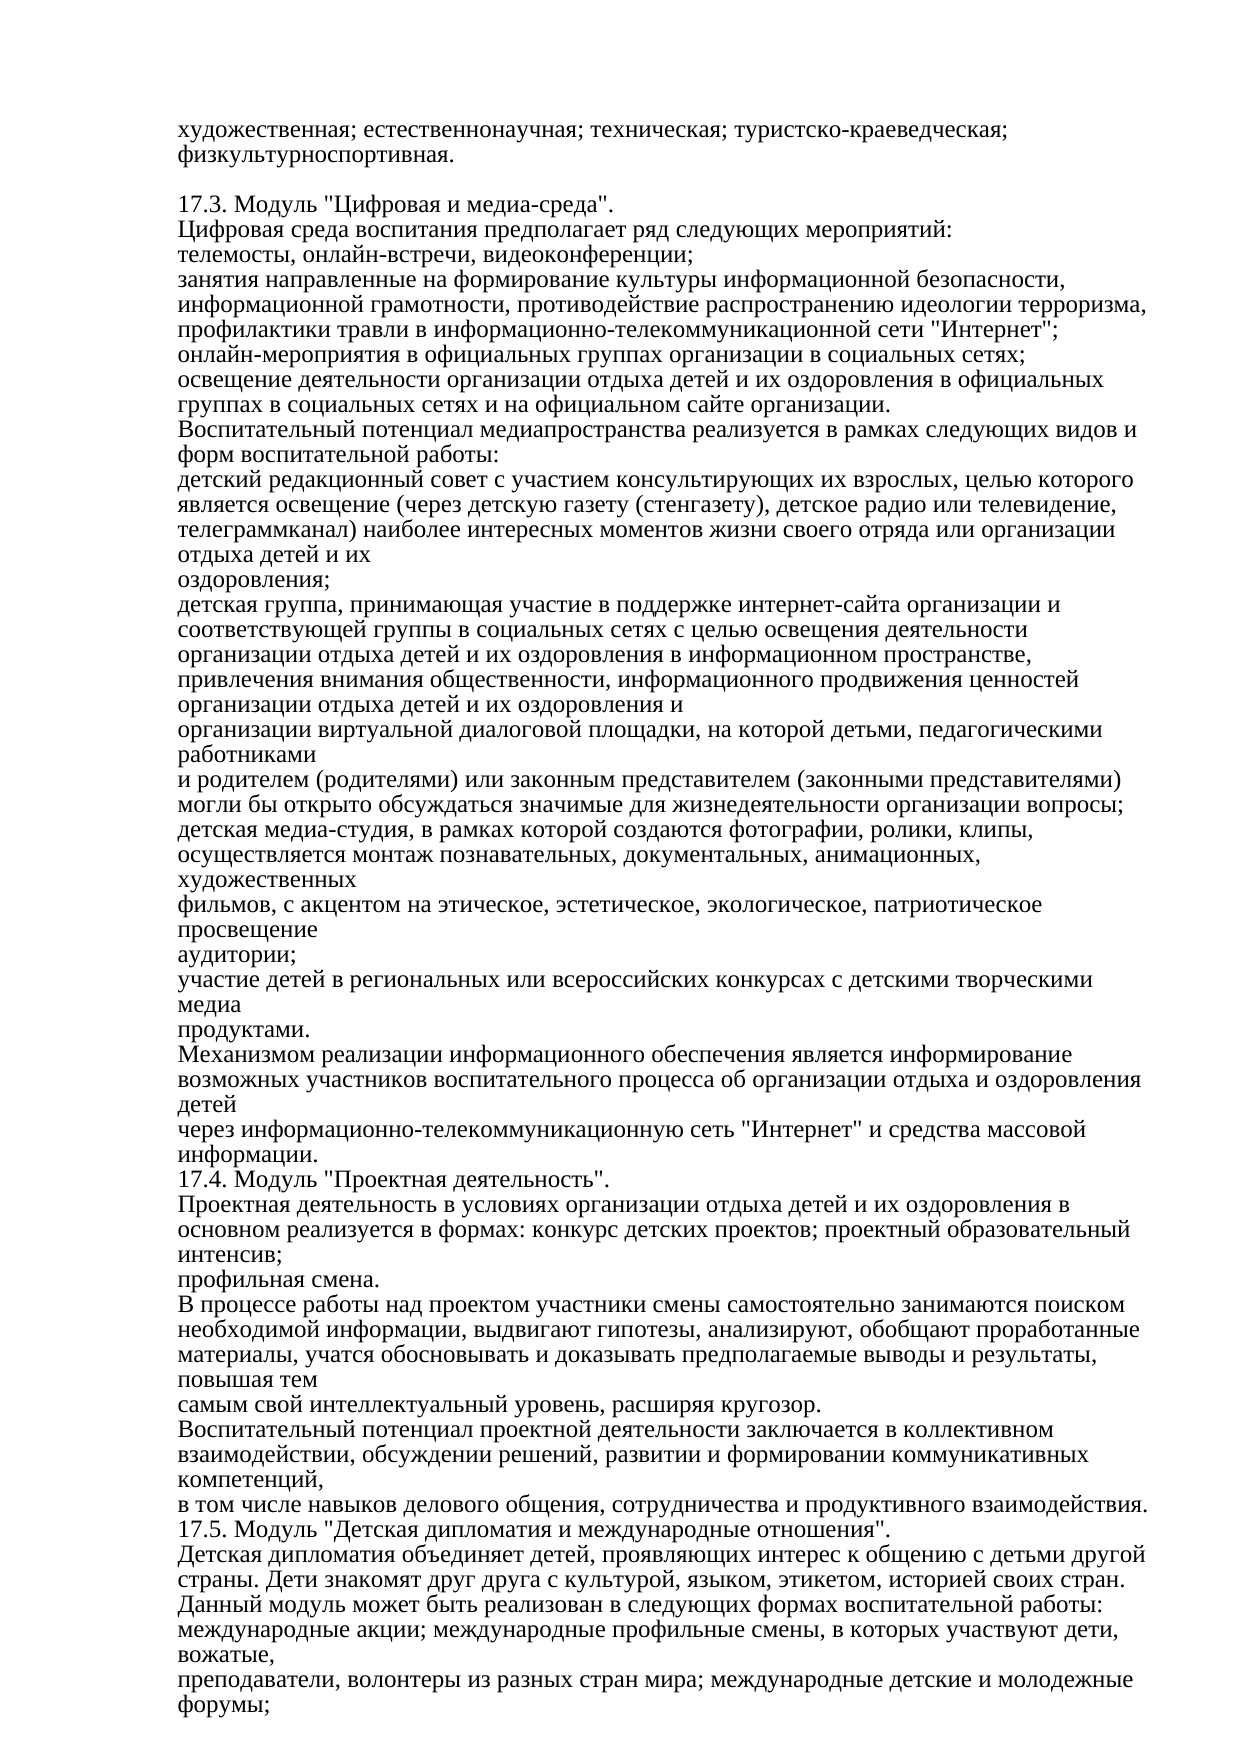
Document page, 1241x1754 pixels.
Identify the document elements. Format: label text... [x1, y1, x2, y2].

text Данный модуль может быть реализован в следующих формах воспитательной работы: [177, 1592, 1152, 1617]
text форм воспитательной работы: [177, 442, 1152, 467]
text страны. Дети знакомят друг друга с культурой, языком, этикетом, историей своих стран. [177, 1567, 1152, 1592]
text Проектная деятельность в условиях организации отдыха детей и их оздоровления в [177, 1192, 1152, 1217]
text взаимодействии, обсуждении решений, развитии и формировании коммуникативных компетенций, [177, 1442, 1152, 1492]
text В процессе работы над проектом участники смены самостоятельно занимаются поиском [177, 1292, 1152, 1317]
text 17.4. Модуль "Проектная деятельность". [177, 1167, 1152, 1192]
text детская медиа-студия, в рамках которой создаются фотографии, ролики, клипы, [177, 817, 1152, 842]
text детская группа, принимающая участие в поддержке интернет-сайта организации и [177, 592, 1152, 617]
text соответствующей группы в социальных сетях с целью освещения деятельности организации отдыха детей и их оздоровления в информационном пространстве, привлечения внимания общественности, информационного продвижения ценностей организации отдыха детей и их оздоровления и [177, 617, 1152, 717]
text профилактики травли в информационно-телекоммуникационной сети "Интернет"; [177, 317, 1152, 342]
text Детская дипломатия объединяет детей, проявляющих интерес к общению с детьми другой [177, 1542, 1152, 1567]
text через информационно-телекоммуникационную сеть "Интернет" и средства массовой информации. [177, 1117, 1152, 1167]
text необходимой информации, выдвигают гипотезы, анализируют, обобщают проработанные [177, 1317, 1152, 1342]
text международные акции; международные профильные смены, в которых участвуют дети, вожатые, [177, 1617, 1152, 1667]
text телемосты, онлайн-встречи, видеоконференции; [177, 242, 1152, 267]
text освещение деятельности организации отдыха детей и их оздоровления в официальных [177, 367, 1152, 392]
text Воспитательный потенциал проектной деятельности заключается в коллективном [177, 1417, 1152, 1442]
text самым свой интеллектуальный уровень, расширяя кругозор. [177, 1392, 1152, 1417]
text профильная смена. [177, 1267, 1152, 1292]
text Цифровая среда воспитания предполагает ряд следующих мероприятий: [177, 217, 1152, 242]
text материалы, учатся обосновывать и доказывать предполагаемые выводы и результаты, повышая тем [177, 1342, 1152, 1392]
text художественная; естественнонаучная; техническая; туристско-краеведческая; физкультурноспортивная. [177, 117, 1152, 167]
text Механизмом реализации информационного обеспечения является информирование [177, 1042, 1152, 1067]
text продуктами. [177, 1017, 1152, 1042]
text фильмов, с акцентом на этическое, эстетическое, экологическое, патриотическое просвещение [177, 892, 1152, 942]
text является освещение (через детскую газету (стенгазету), детское радио или телевидение, телеграммканал) наиболее интересных моментов жизни своего отряда или организации отдыха детей и их [177, 492, 1152, 567]
text онлайн-мероприятия в официальных группах организации в социальных сетях; [177, 342, 1152, 367]
text преподаватели, волонтеры из разных стран мира; международные детские и молодежные форумы; [177, 1667, 1152, 1717]
text аудитории; [177, 942, 1152, 967]
text детский редакционный совет с участием консультирующих их взрослых, целью которого [177, 467, 1152, 492]
text Воспитательный потенциал медиапространства реализуется в рамках следующих видов и [177, 417, 1152, 442]
text в том числе навыков делового общения, сотрудничества и продуктивного взаимодействия. [177, 1492, 1152, 1517]
text информационной грамотности, противодействие распространению идеологии терроризма, [177, 292, 1152, 317]
text возможных участников воспитательного процесса об организации отдыха и оздоровления детей [177, 1067, 1152, 1117]
text 17.3. Модуль "Цифровая и медиа-среда". [177, 192, 1152, 217]
text организации виртуальной диалоговой площадки, на которой детьми, педагогическими работниками [177, 717, 1152, 767]
text 17.5. Модуль "Детская дипломатия и международные отношения". [177, 1517, 1152, 1542]
text основном реализуется в формах: конкурс детских проектов; проектный образовательный интенсив; [177, 1217, 1152, 1267]
text осуществляется монтаж познавательных, документальных, анимационных, художественных [177, 842, 1152, 892]
text группах в социальных сетях и на официальном сайте организации. [177, 392, 1152, 417]
text и родителем (родителями) или законным представителем (законными представителями) могли бы открыто обсуждаться значимые для жизнедеятельности организации вопросы; [177, 767, 1152, 817]
text занятия направленные на формирование культуры информационной безопасности, [177, 267, 1152, 292]
text участие детей в региональных или всероссийских конкурсах с детскими творческими медиа [177, 967, 1152, 1017]
text оздоровления; [177, 567, 1152, 592]
